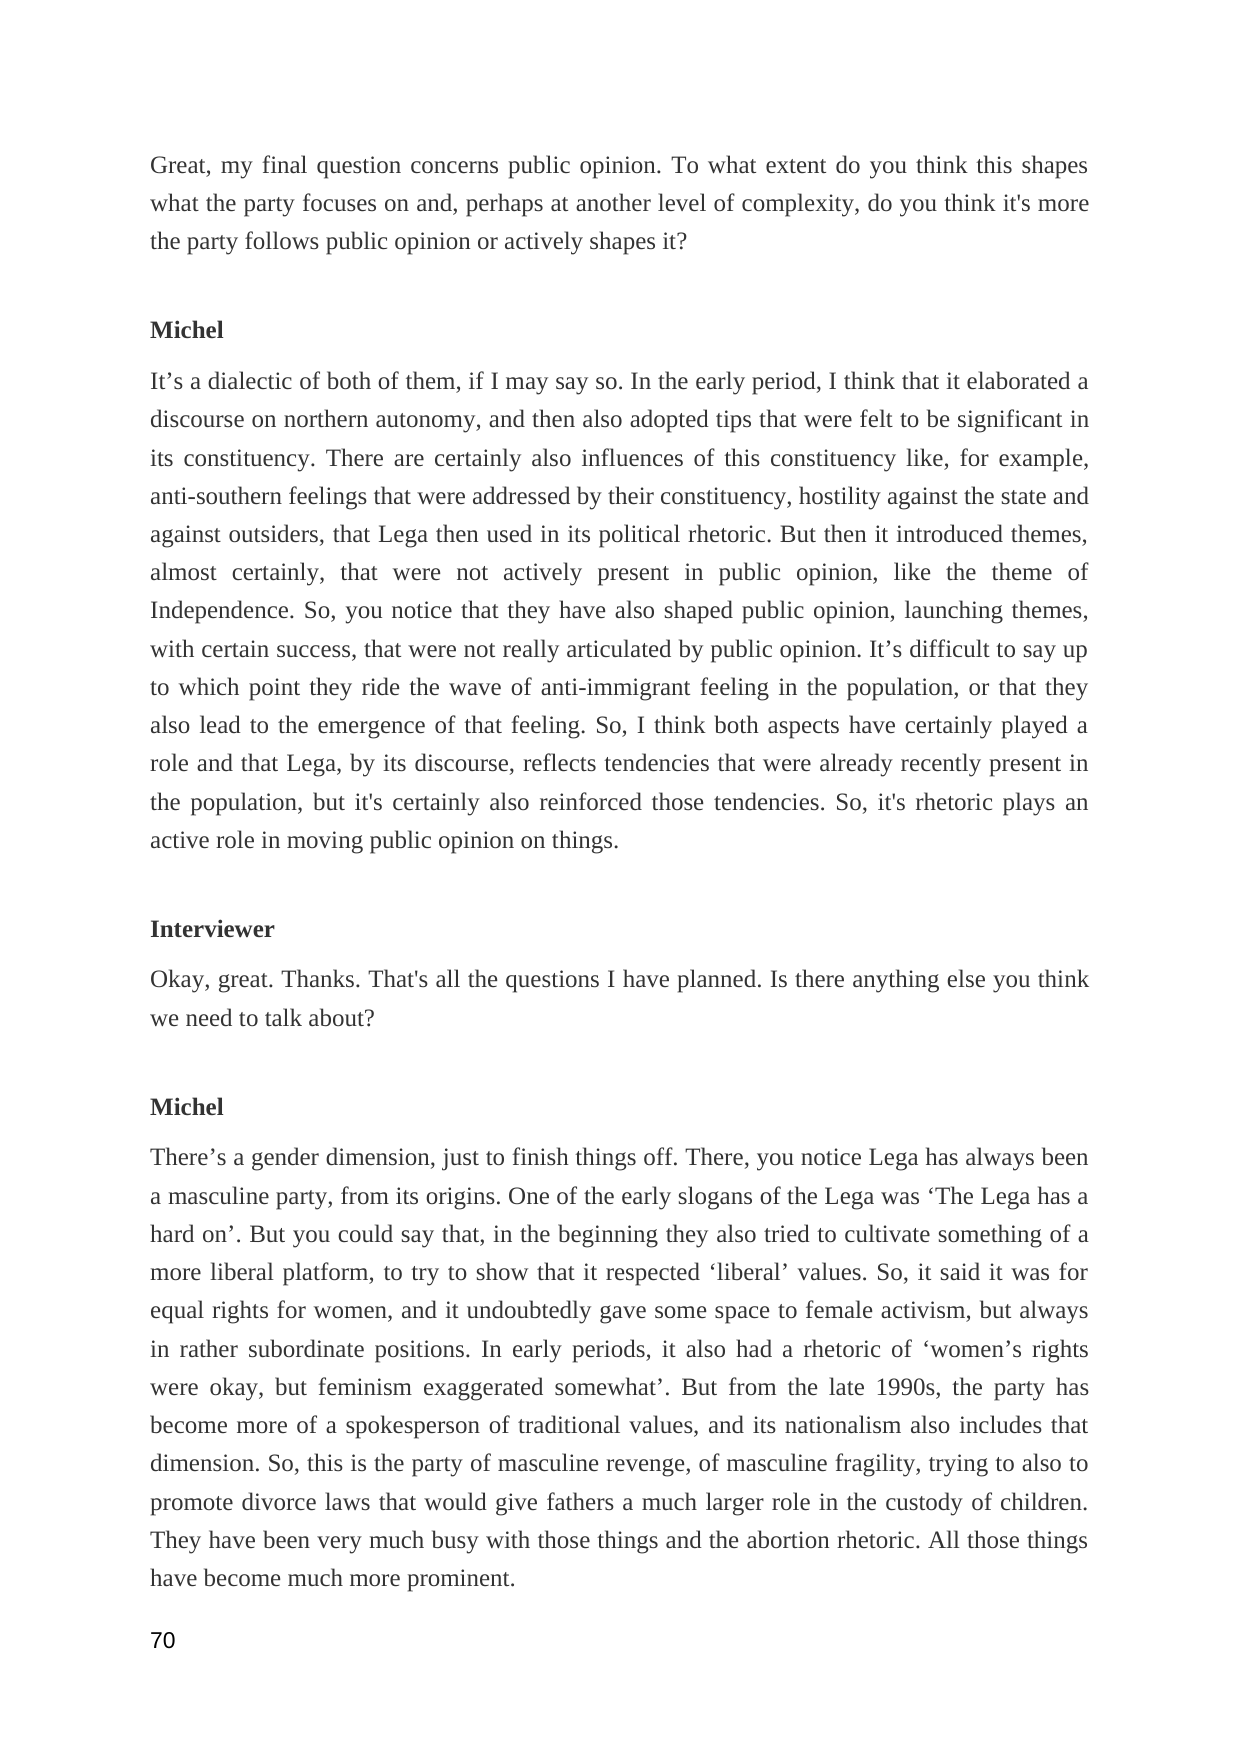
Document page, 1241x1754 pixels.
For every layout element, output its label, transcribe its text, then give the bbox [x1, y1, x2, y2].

text There’s a gender dimension, just to finish things off. There, you notice Lega has always been a masculine party, from its origins. One of the early slogans of the Lega was ‘The Lega has a hard on’. But you could say that, in the beginning they also tried to cultivate something of a more liberal platform, to try to show that it respected ‘liberal’ values. So, it said it was for equal rights for women, and it undoubtedly gave some space to female activism, but always in rather subordinate positions. In early periods, it also had a rhetoric of ‘women’s rights were okay, but feminism exaggerated somewhat’. But from the late 1990s, the party has become more of a spokesperson of traditional values, and its nationalism also includes that dimension. So, this is the party of masculine revenge, of masculine fragility, trying to also to promote divorce laws that would give fathers a much larger role in the custody of children. They have been very much busy with those things and the abortion rhetoric. All those things have become much more prominent. [150, 1142, 1090, 1592]
text Okay, great. Thanks. That's all the questions I have planned. Is there anything else you think we need to talk about? [150, 964, 1090, 1032]
subtitle Interviewer [150, 914, 1090, 943]
text Great, my final question concerns public opinion. To what extent do you think this shapes what the party focuses on and, perhaps at another level of complexity, do you think it's more the party follows public opinion or actively shapes it? [150, 150, 1090, 255]
subtitle Michel [150, 315, 1090, 344]
text It’s a dialectic of both of them, if I may say so. In the early period, I think that it elaborated a discourse on northern autonomy, and then also adopted tips that were felt to be significant in its constituency. There are certainly also influences of this constituency like, for example, anti-southern feelings that were addressed by their constituency, hostility against the state and against outsiders, that Lega then used in its political rhetoric. But then it introduced themes, almost certainly, that were not actively present in public opinion, like the theme of Independence. So, you notice that they have also shaped public opinion, launching themes, with certain success, that were not really articulated by public opinion. It’s difficult to say up to which point they ride the wave of anti-immigrant feeling in the population, or that they also lead to the emergence of that feeling. So, I think both aspects have certainly played a role and that Lega, by its discourse, reflects tendencies that were already recently present in the population, but it's certainly also reinforced those tendencies. So, it's rhetoric plays an active role in moving public opinion on things. [150, 366, 1090, 854]
subtitle Michel [150, 1092, 1090, 1121]
